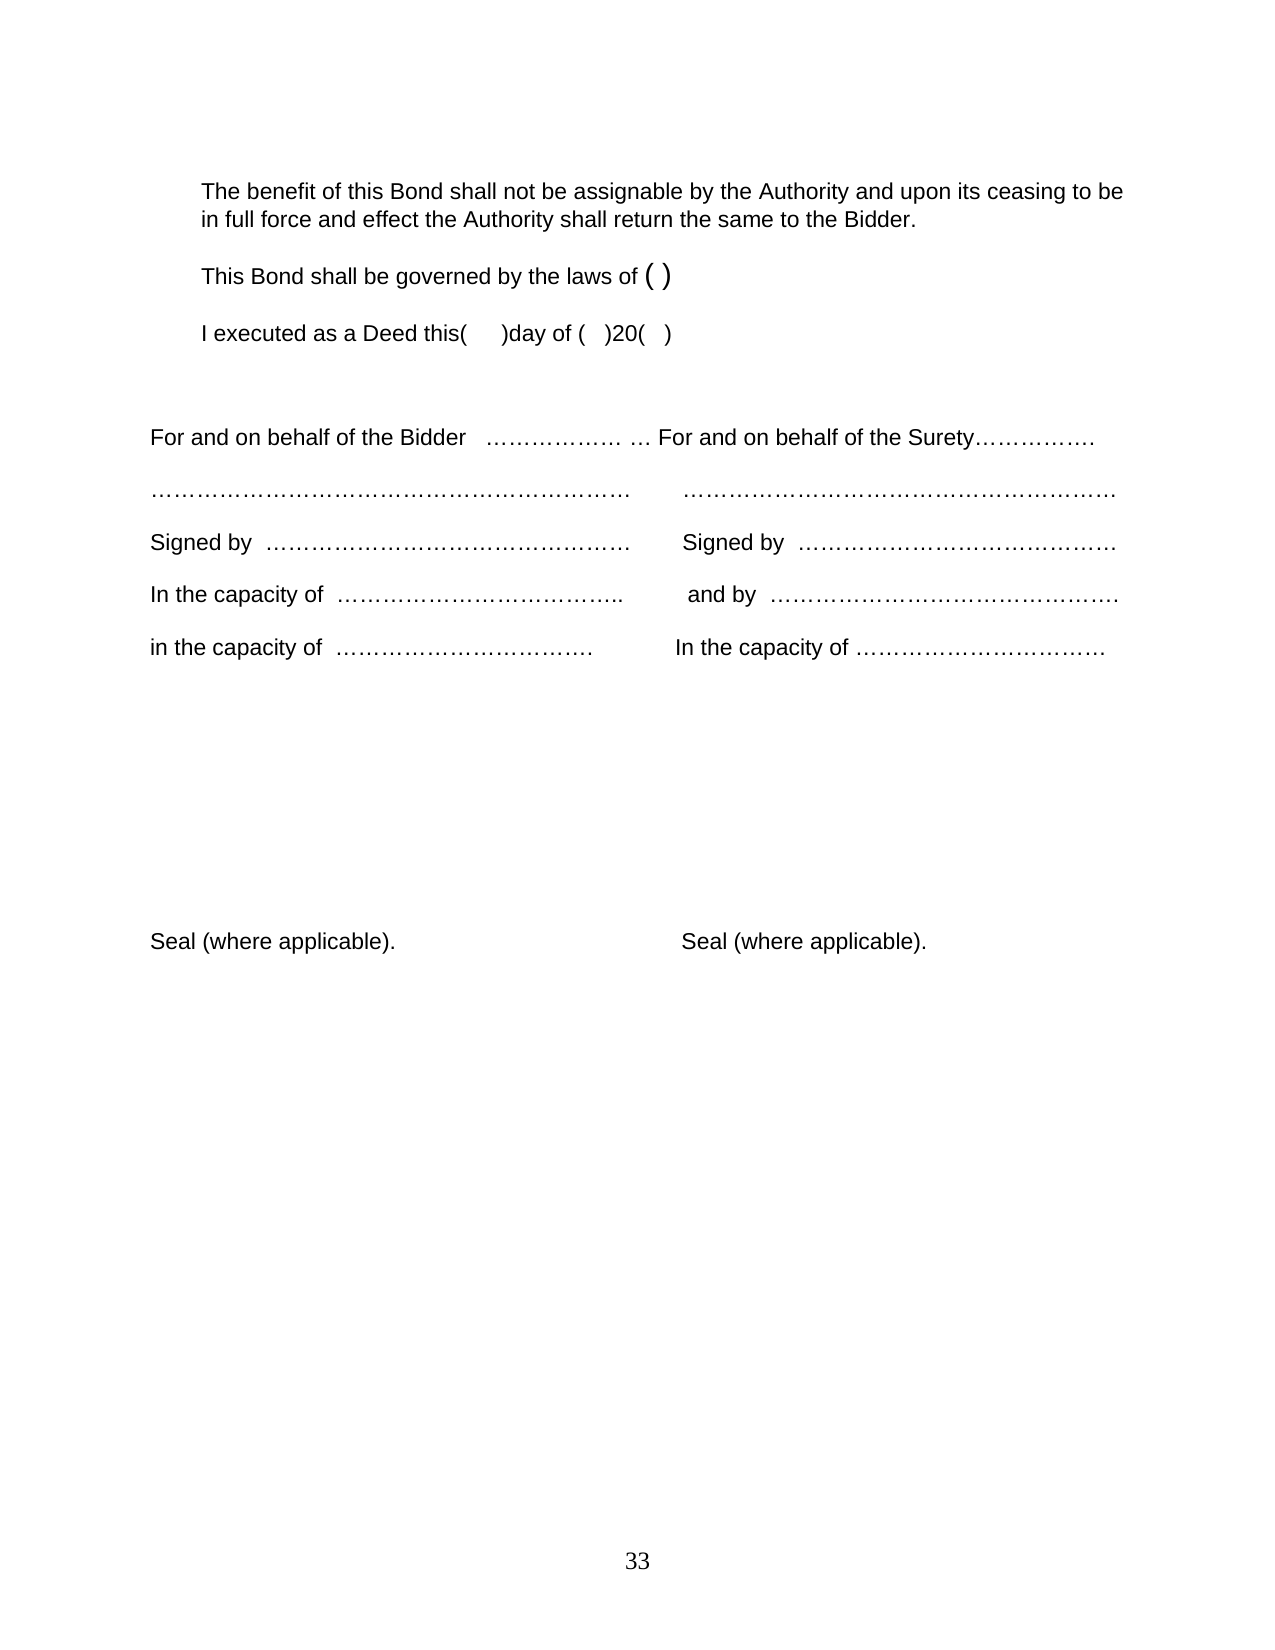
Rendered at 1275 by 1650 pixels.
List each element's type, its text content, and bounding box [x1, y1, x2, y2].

text Seal (where applicable). Seal (where applicable). [150, 928, 1125, 955]
text The benefit of this Bond shall not be assignable by the Authority and upon its ceasing to be in full force and effect the Authority shall return the same to the Bidder. [201, 177, 1125, 233]
text For and on behalf of the Bidder ……………… … For and on behalf of the Surety……………. [150, 403, 1125, 456]
text This Bond shall be governed by the laws of ( ) [201, 262, 1125, 290]
text I executed as a Deed this( )day of ( )20( ) [201, 318, 1125, 347]
text ……………………………………………………… ………………………………………………… [150, 456, 1125, 508]
text Signed by ………………………………………… Signed by …………………………………… In the capacity of ……………………………….. and by ………………………………………. in the capacity of ……………………………. In the capacity of …………………………… [150, 508, 1125, 666]
